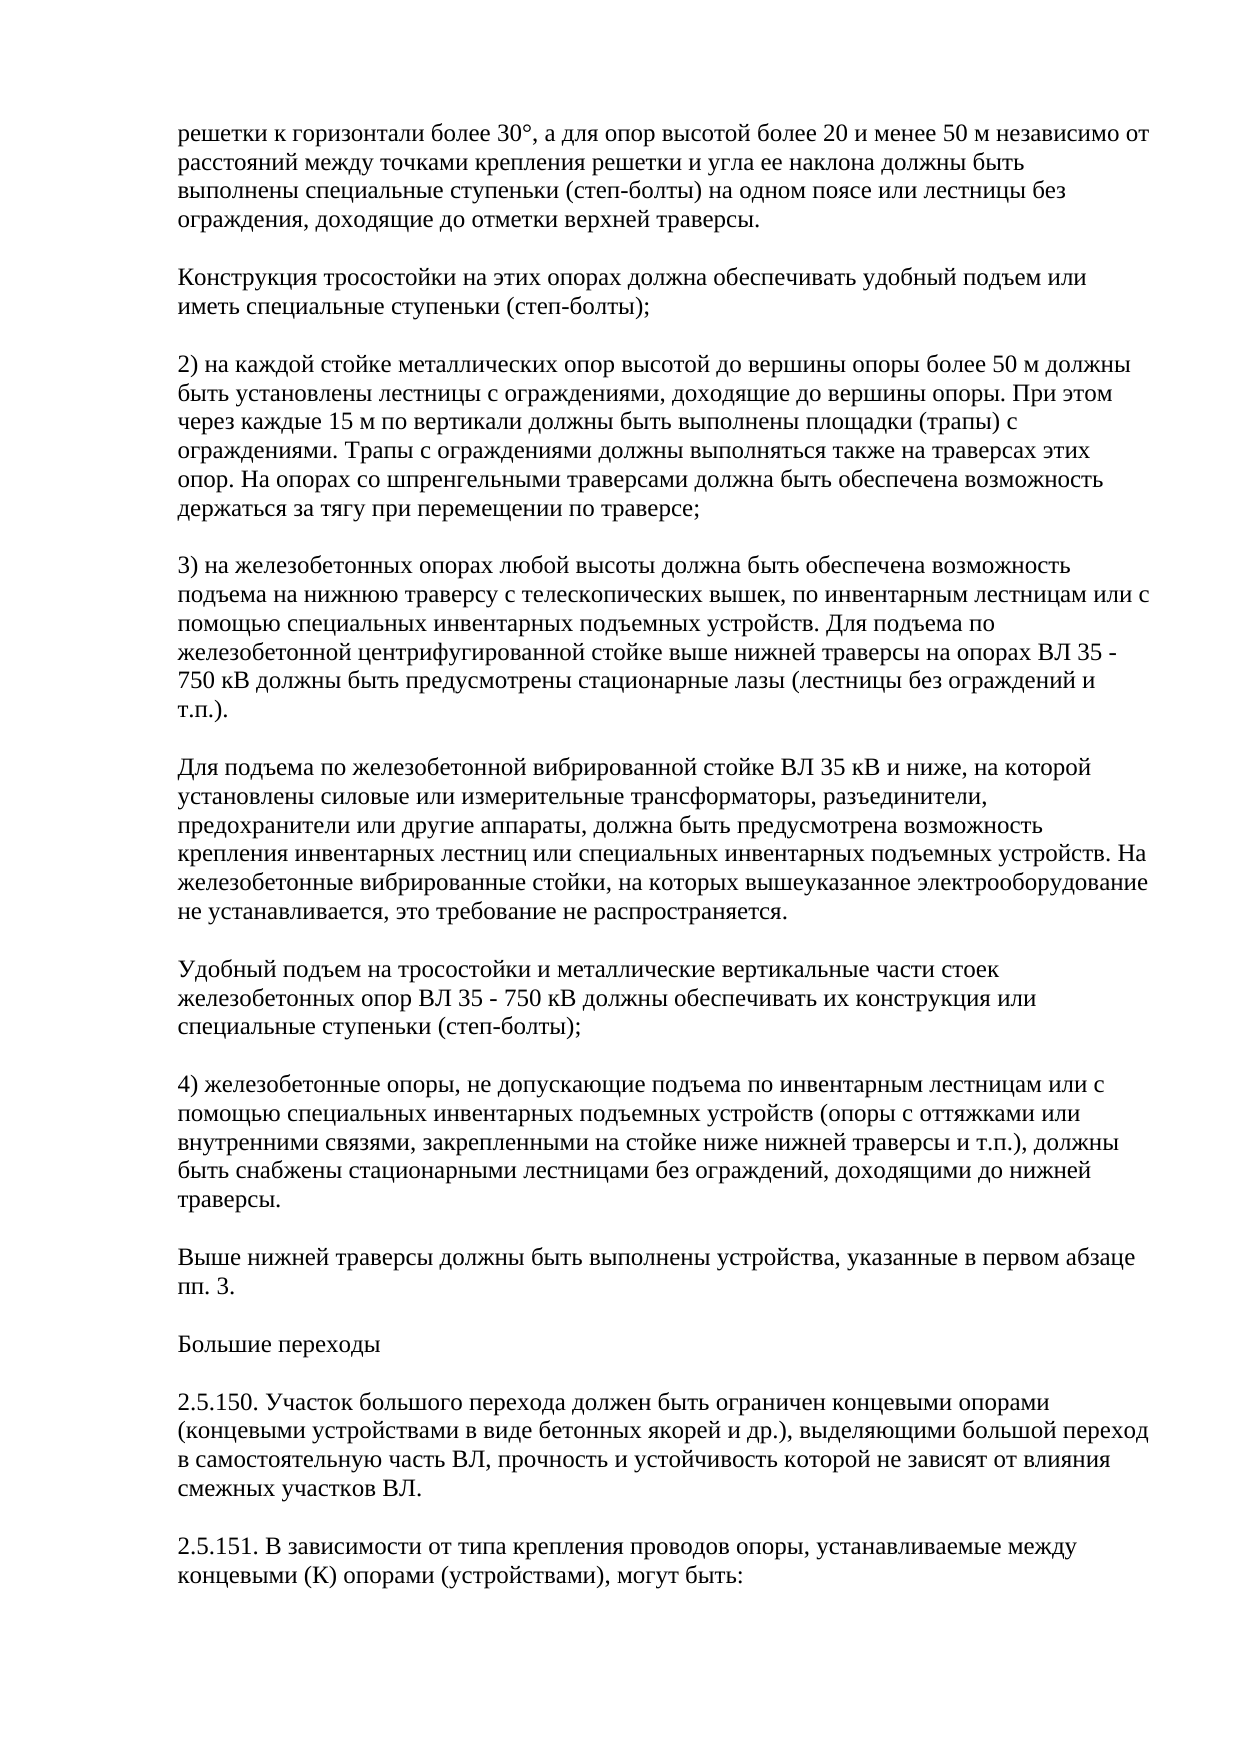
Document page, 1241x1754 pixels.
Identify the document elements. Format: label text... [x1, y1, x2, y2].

text Выше нижней траверсы должны быть выполнены устройства, указанные в первом абзаце пп. 3. [177, 1242, 1152, 1300]
text 3) на железобетонных опорах любой высоты должна быть обеспечена возможность подъема на нижнюю траверсу с телескопических вышек, по инвентарным лестницам или с помощью специальных инвентарных подъемных устройств. Для подъема по железобетонной центрифугированной стойке выше нижней траверсы на опорах ВЛ 35 - 750 кВ должны быть предусмотрены стационарные лазы (лестницы без ограждений и т.п.). [177, 551, 1152, 723]
text 2.5.150. Участок большого перехода должен быть ограничен концевыми опорами (концевыми устройствами в виде бетонных якорей и др.), выделяющими большой переход в самостоятельную часть ВЛ, прочность и устойчивость которой не зависят от влияния смежных участков ВЛ. [177, 1387, 1152, 1502]
text 2) на каждой стойке металлических опор высотой до вершины опоры более 50 м должны быть установлены лестницы с ограждениями, доходящие до вершины опоры. При этом через каждые 15 м по вертикали должны быть выполнены площадки (трапы) с ограждениями. Трапы с ограждениями должны выполняться также на траверсах этих опор. На опорах со шпренгельными траверсами должна быть обеспечена возможность держаться за тягу при перемещении по траверсе; [177, 349, 1152, 521]
text Конструкция тросостойки на этих опорах должна обеспечивать удобный подъем или иметь специальные ступеньки (степ-болты); [177, 262, 1152, 320]
text Для подъема по железобетонной вибрированной стойке ВЛ 35 кВ и ниже, на которой установлены силовые или измерительные трансформаторы, разъединители, предохранители или другие аппараты, должна быть предусмотрена возможность крепления инвентарных лестниц или специальных инвентарных подъемных устройств. На железобетонные вибрированные стойки, на которых вышеуказанное электрооборудование не устанавливается, это требование не распространяется. [177, 752, 1152, 925]
text Большие переходы [177, 1329, 1152, 1358]
text 4) железобетонные опоры, не допускающие подъема по инвентарным лестницам или с помощью специальных инвентарных подъемных устройств (опоры с оттяжками или внутренними связями, закрепленными на стойке ниже нижней траверсы и т.п.), должны быть снабжены стационарными лестницами без ограждений, доходящими до нижней траверсы. [177, 1069, 1152, 1213]
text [177, 118, 1152, 233]
text Удобный подъем на тросостойки и металлические вертикальные части стоек железобетонных опор ВЛ 35 - 750 кВ должны обеспечивать их конструкция или специальные ступеньки (степ-болты); [177, 954, 1152, 1040]
text 2.5.151. В зависимости от типа крепления проводов опоры, устанавливаемые между концевыми (К) опорами (устройствами), могут быть: [177, 1531, 1152, 1588]
